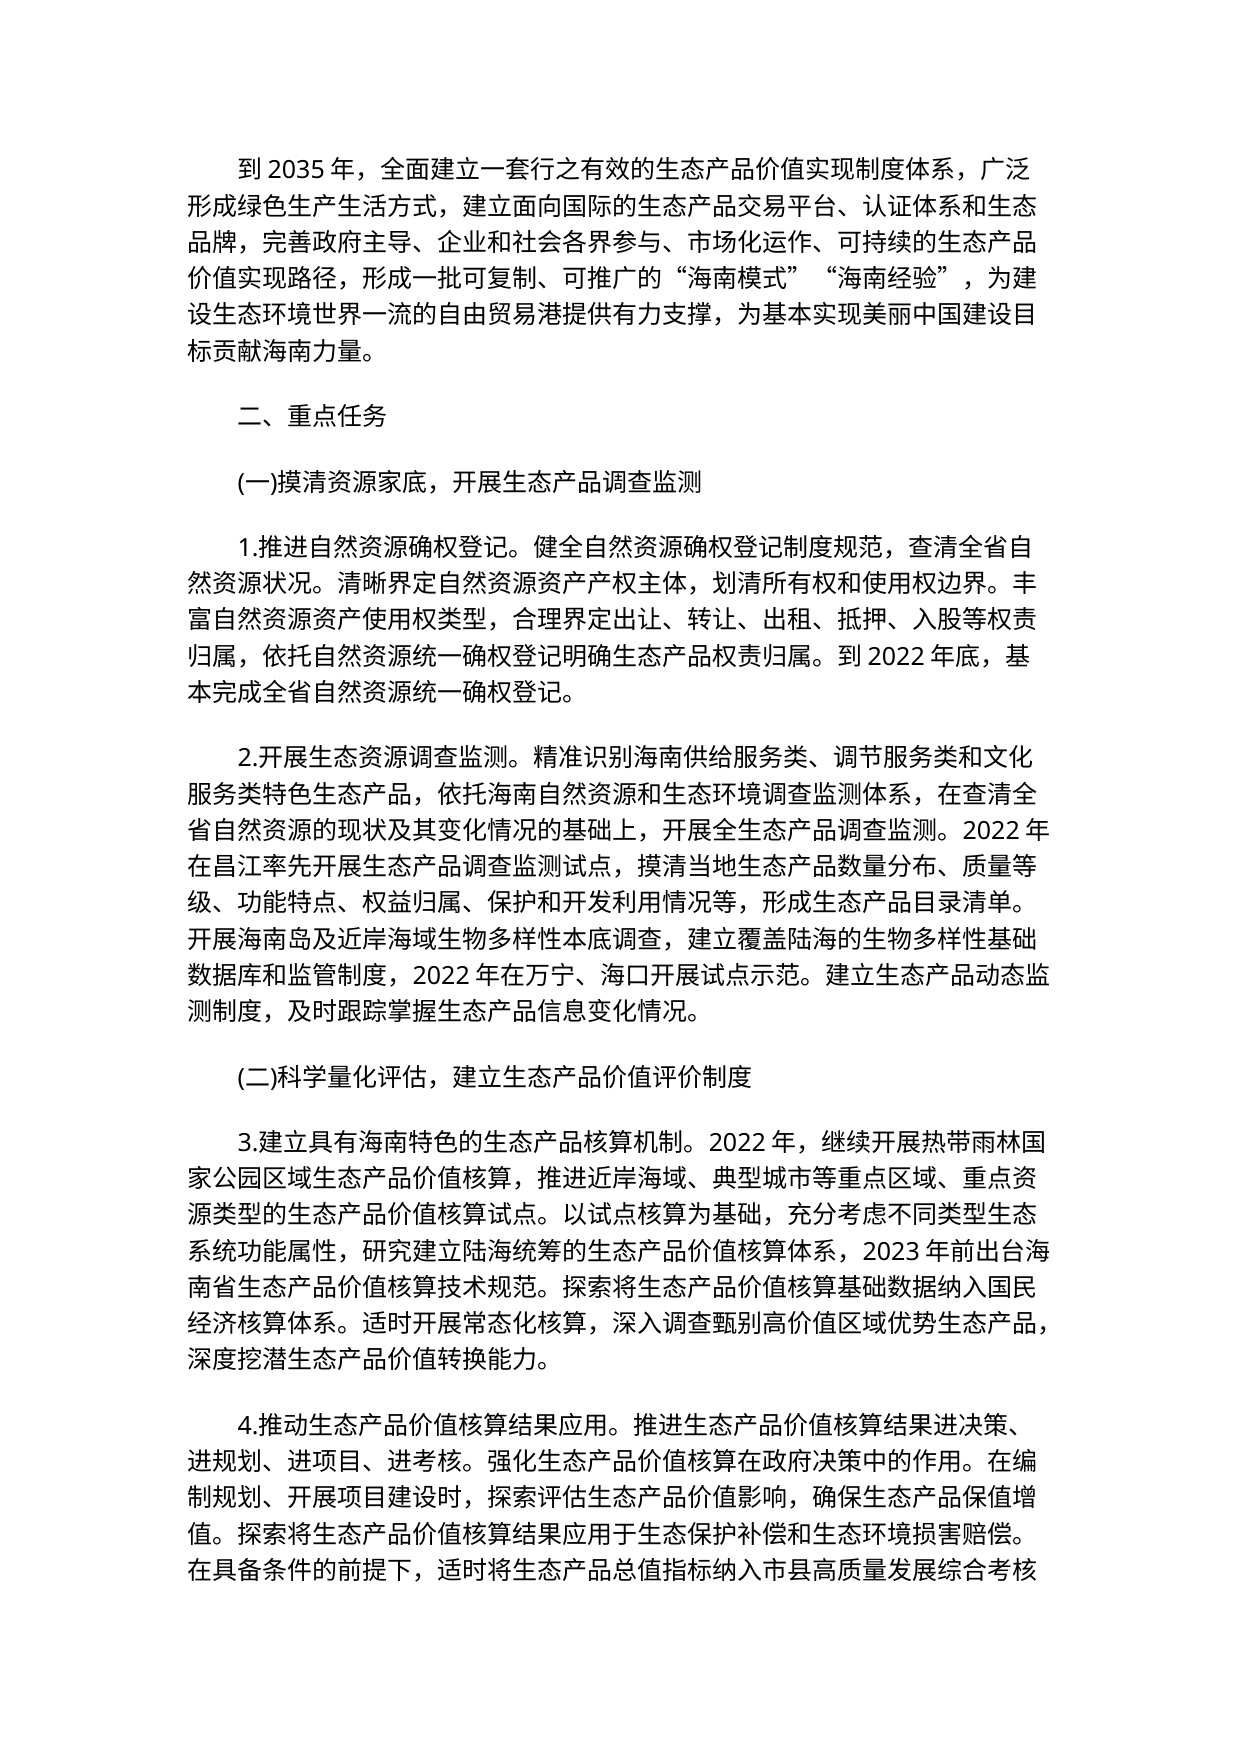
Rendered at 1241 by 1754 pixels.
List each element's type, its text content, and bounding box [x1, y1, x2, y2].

text 2.开展生态资源调查监测。精准识别海南供给服务类、调节服务类和文化服务类特色生态产品，依托海南自然资源和生态环境调查监测体系，在查清全省自然资源的现状及其变化情况的基础上，开展全生态产品调查监测。2022年在昌江率先开展生态产品调查监测试点，摸清当地生态产品数量分布、质量等级、功能特点、权益归属、保护和开发利用情况等，形成生态产品目录清单。开展海南岛及近岸海域生物多样性本底调查，建立覆盖陆海的生物多样性基础数据库和监管制度，2022年在万宁、海口开展试点示范。建立生态产品动态监测制度，及时跟踪掌握生态产品信息变化情况。 [187, 738, 1053, 1028]
text 1.推进自然资源确权登记。健全自然资源确权登记制度规范，查清全省自然资源状况。清晰界定自然资源资产产权主体，划清所有权和使用权边界。丰富自然资源资产使用权类型，合理界定出让、转让、出租、抵押、入股等权责归属，依托自然资源统一确权登记明确生态产品权责归属。到2022年底，基本完成全省自然资源统一确权登记。 [187, 527, 1053, 709]
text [187, 1405, 1053, 1587]
text (一)摸清资源家底，开展生态产品调查监测 [187, 462, 1053, 498]
text 到2035年，全面建立一套行之有效的生态产品价值实现制度体系，广泛形成绿色生产生活方式，建立面向国际的生态产品交易平台、认证体系和生态品牌，完善政府主导、企业和社会各界参与、市场化运作、可持续的生态产品价值实现路径，形成一批可复制、可推广的“海南模式”“海南经验”，为建设生态环境世界一流的自由贸易港提供有力支撑，为基本实现美丽中国建设目标贡献海南力量。 [187, 150, 1053, 367]
text 二、重点任务 [187, 397, 1053, 433]
text (二)科学量化评估，建立生态产品价值评价制度 [187, 1057, 1053, 1093]
text 3.建立具有海南特色的生态产品核算机制。2022年，继续开展热带雨林国家公园区域生态产品价值核算，推进近岸海域、典型城市等重点区域、重点资源类型的生态产品价值核算试点。以试点核算为基础，充分考虑不同类型生态系统功能属性，研究建立陆海统筹的生态产品价值核算体系，2023年前出台海南省生态产品价值核算技术规范。探索将生态产品价值核算基础数据纳入国民经济核算体系。适时开展常态化核算，深入调查甄别高价值区域优势生态产品，深度挖潜生态产品价值转换能力。 [187, 1122, 1053, 1376]
